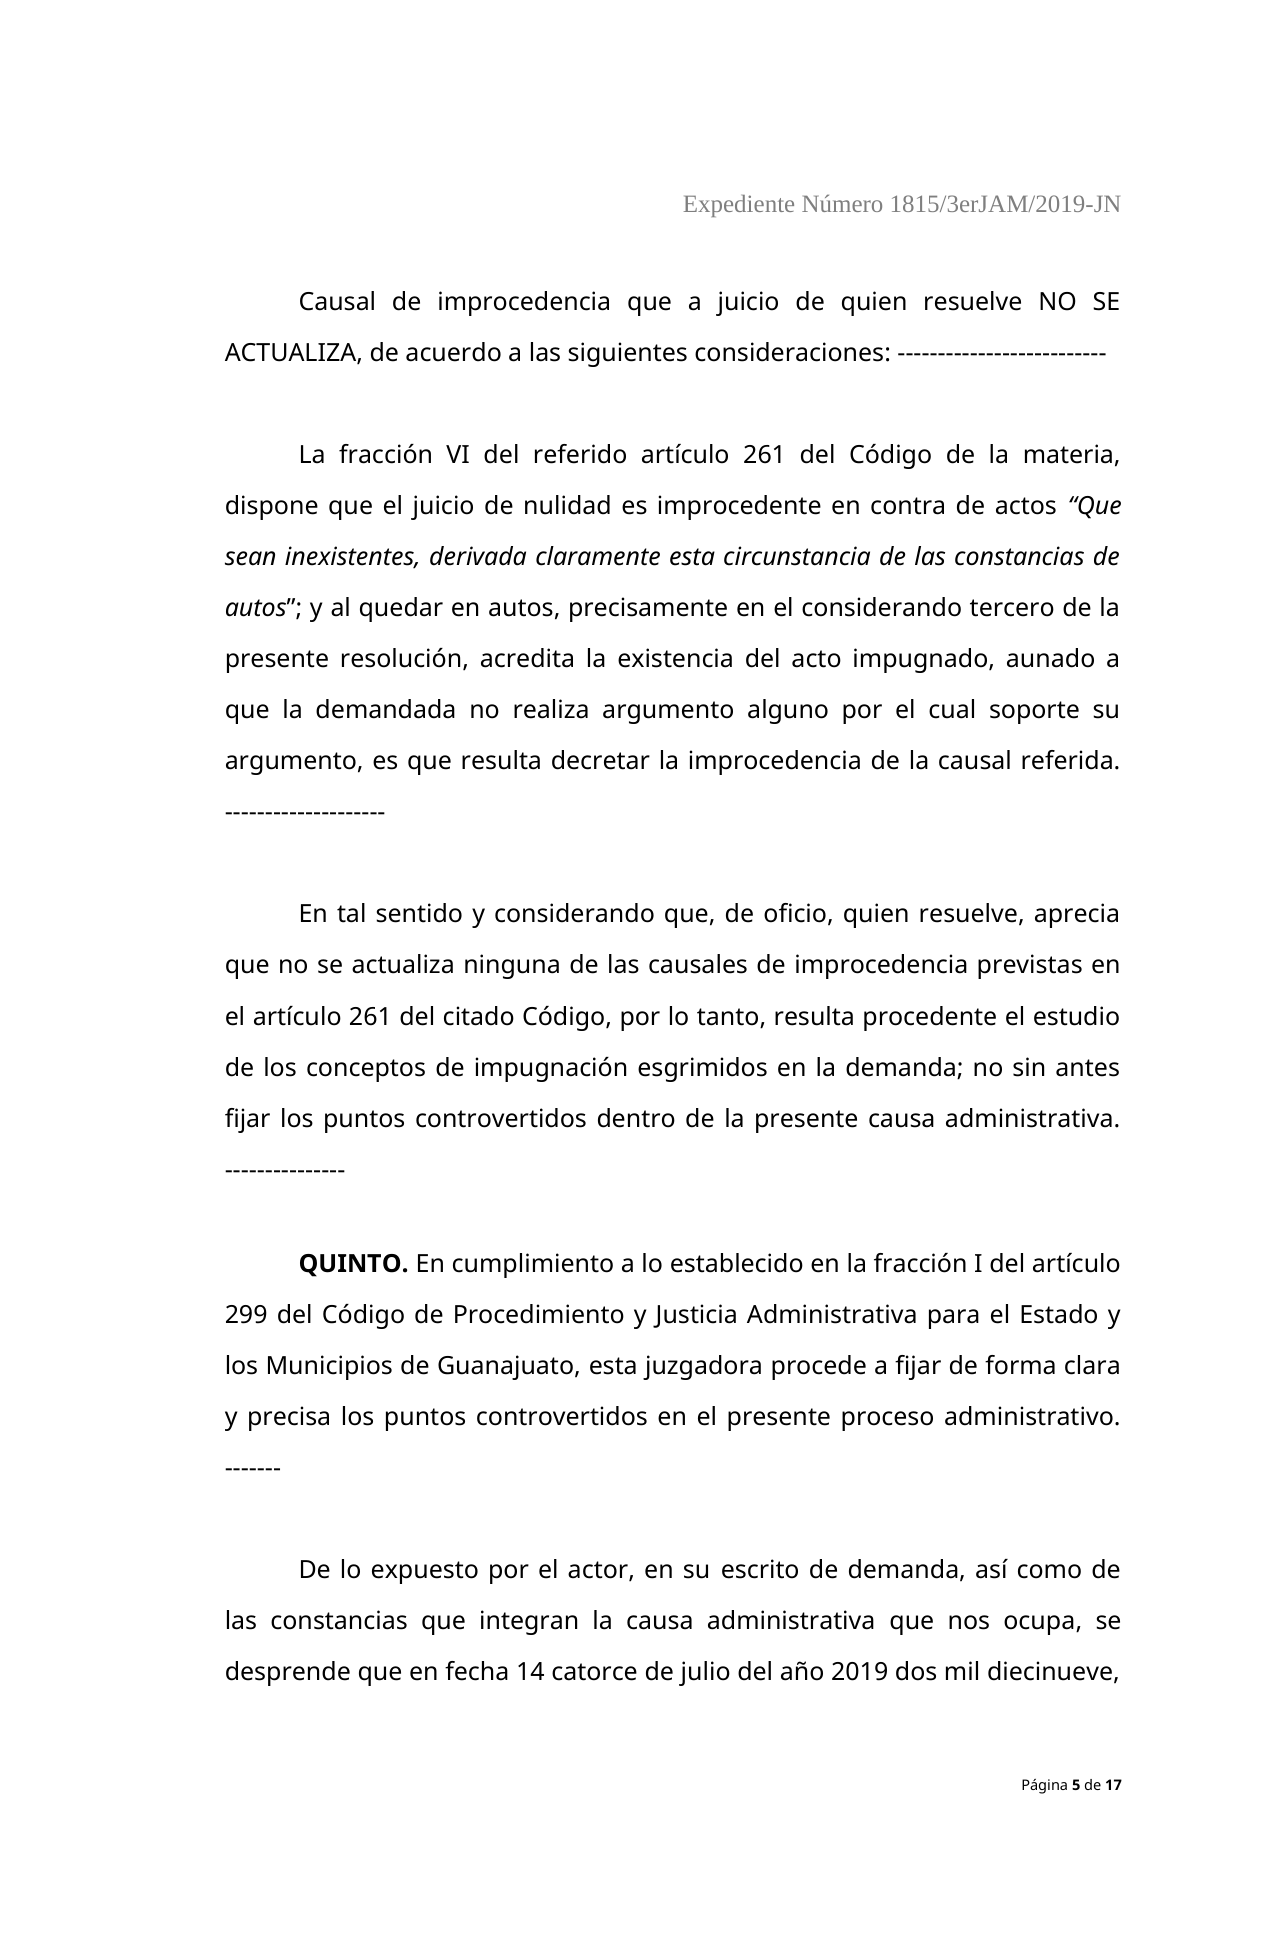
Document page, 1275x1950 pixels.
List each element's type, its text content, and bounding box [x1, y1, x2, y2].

text QUINTO. En cumplimiento a lo establecido en la fracción I del artículo 299 del Código de Procedimiento y Justicia Administrativa para el Estado y los Municipios de Guanajuato, esta juzgadora procede a fijar de forma clara y precisa los puntos controvertidos en el presente proceso administrativo. ------- [224, 1245, 1121, 1484]
text Causal de improcedencia que a juicio de quien resuelve NO SE ACTUALIZA, de acuerdo a las siguientes consideraciones: -------------------------- [224, 283, 1121, 369]
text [224, 1552, 1121, 1688]
text La fracción VI del referido artículo 261 del Código de la materia, dispone que el juicio de nulidad es improcedente en contra de actos “Que sean inexistentes, derivada claramente esta circunstancia de las constancias de autos”; y al quedar en autos, precisamente en el considerando tercero de la presente resolución, acredita la existencia del acto impugnado, aunado a que la demandada no realiza argumento alguno por el cual soporte su argumento, es que resulta decretar la improcedencia de la causal referida. -------------------- [224, 437, 1121, 828]
text En tal sentido y considerando que, de oficio, quien resuelve, aprecia que no se actualiza ninguna de las causales de improcedencia previstas en el artículo 261 del citado Código, por lo tanto, resulta procedente el estudio de los conceptos de impugnación esgrimidos en la demanda; no sin antes fijar los puntos controvertidos dentro de la presente causa administrativa. --------------- [224, 896, 1121, 1185]
